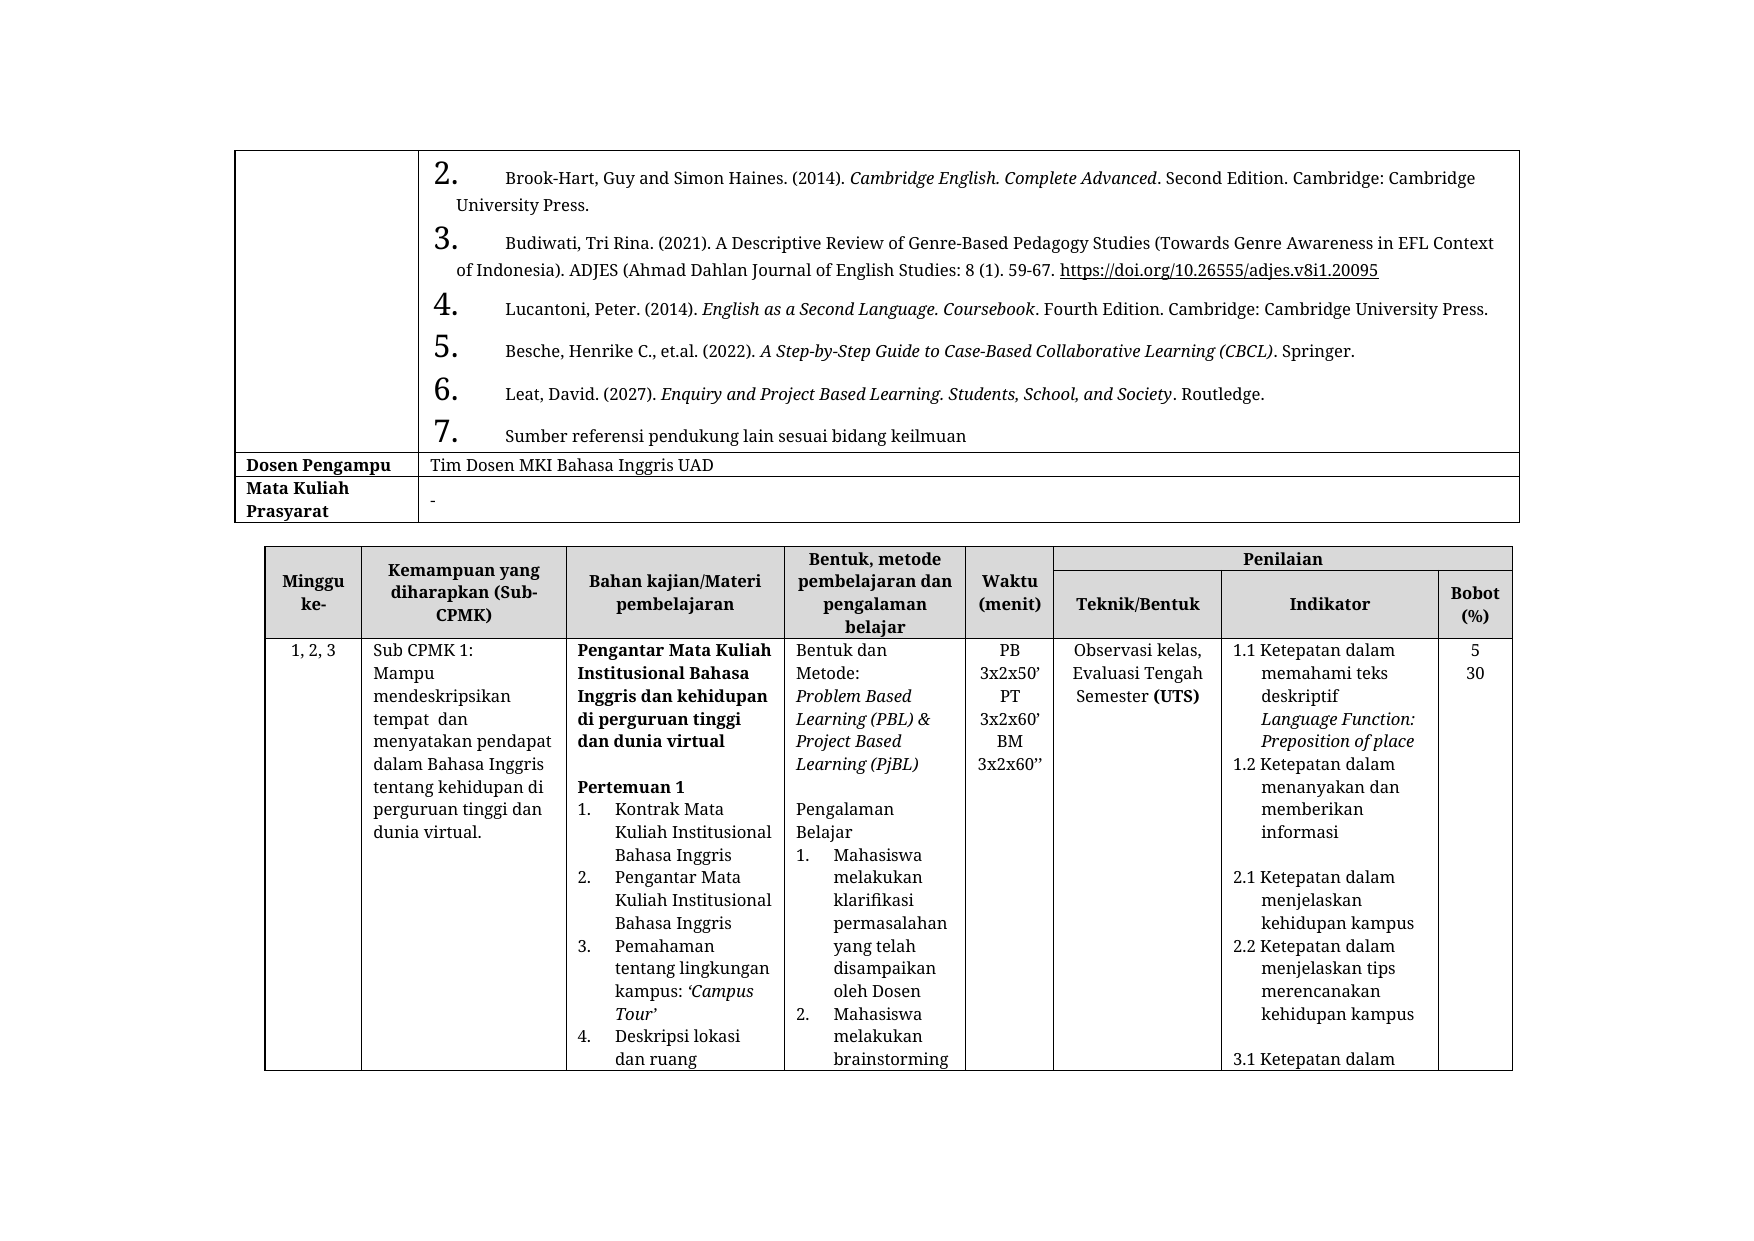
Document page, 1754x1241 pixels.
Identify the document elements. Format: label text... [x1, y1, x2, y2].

table_header Penilaian [1054, 547, 1512, 570]
table_cell 5 30 [1439, 639, 1512, 1070]
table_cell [419, 151, 1519, 452]
table_cell Indikator [1222, 571, 1438, 638]
table_cell Teknik/Bentuk [1054, 571, 1221, 638]
table_cell Mata Kuliah Prasyarat [236, 477, 418, 522]
table_header Kemampuan yang diharapkan (Sub-CPMK) [362, 547, 566, 638]
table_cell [1222, 639, 1438, 1070]
table_header Bahan kajian/Materi pembelajaran [567, 547, 784, 638]
table_header Bentuk, metode pembelajaran dan pengalaman belajar [785, 547, 965, 638]
table_cell 1, 2, 3 [266, 639, 361, 1070]
table_cell Dosen Pengampu [236, 453, 418, 476]
table_cell Bobot (%) [1439, 571, 1512, 638]
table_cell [1054, 639, 1221, 1070]
table_cell - [419, 477, 1519, 522]
table_cell Tim Dosen MKI Bahasa Inggris UAD [419, 453, 1519, 476]
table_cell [785, 639, 965, 1070]
table_header Minggu ke- [266, 547, 361, 638]
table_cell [966, 639, 1053, 1070]
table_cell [362, 639, 566, 1070]
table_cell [567, 639, 784, 1070]
table_header Waktu (menit) [966, 547, 1053, 638]
